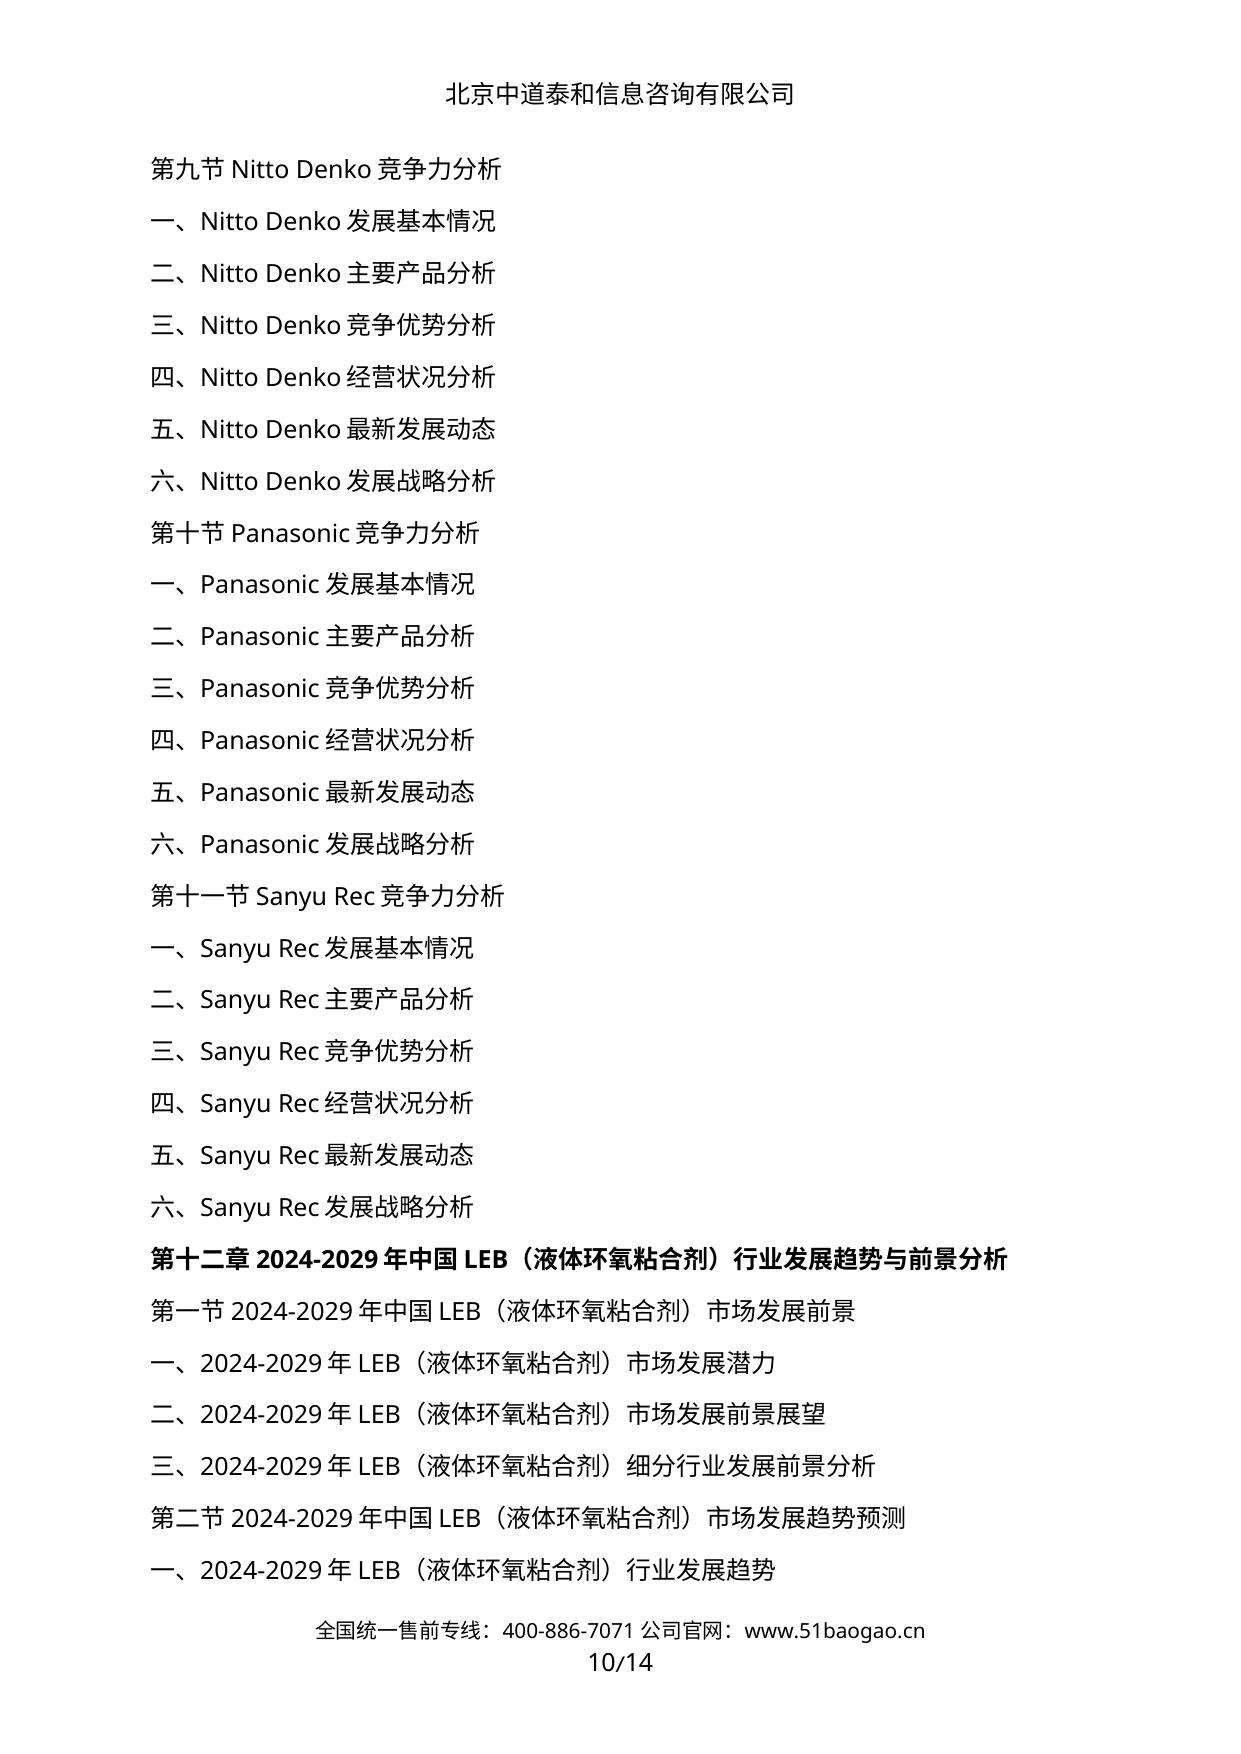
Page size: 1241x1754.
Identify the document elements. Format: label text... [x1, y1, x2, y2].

text 第十一节 Sanyu Rec竞争力分析 [150, 876, 1090, 912]
text 一、2024-2029年LEB（液体环氧粘合剂）市场发展潜力 [150, 1343, 1090, 1379]
text 一、Sanyu Rec发展基本情况 [150, 928, 1090, 964]
text 六、Panasonic发展战略分析 [150, 824, 1090, 861]
text 二、Sanyu Rec主要产品分析 [150, 980, 1090, 1016]
text 二、Panasonic主要产品分析 [150, 617, 1090, 653]
text 二、2024-2029年LEB（液体环氧粘合剂）市场发展前景展望 [150, 1395, 1090, 1431]
text 一、Panasonic发展基本情况 [150, 565, 1090, 601]
text 五、Panasonic最新发展动态 [150, 772, 1090, 809]
text 六、Nitto Denko发展战略分析 [150, 461, 1090, 497]
text 五、Nitto Denko最新发展动态 [150, 409, 1090, 446]
text 六、Sanyu Rec发展战略分析 [150, 1187, 1090, 1224]
text 第一节 2024-2029年中国LEB（液体环氧粘合剂）市场发展前景 [150, 1291, 1090, 1327]
text 第十节 Panasonic竞争力分析 [150, 513, 1090, 549]
text 第二节 2024-2029年中国LEB（液体环氧粘合剂）市场发展趋势预测 [150, 1499, 1090, 1535]
text 五、Sanyu Rec最新发展动态 [150, 1136, 1090, 1172]
text 一、2024-2029年LEB（液体环氧粘合剂）行业发展趋势 [150, 1551, 1090, 1587]
text 三、Nitto Denko竞争优势分析 [150, 306, 1090, 342]
text 第九节 Nitto Denko竞争力分析 [150, 150, 1090, 186]
text 一、Nitto Denko发展基本情况 [150, 202, 1090, 238]
text 第十二章 2024-2029年中国LEB（液体环氧粘合剂）行业发展趋势与前景分析 [150, 1239, 1090, 1276]
text 四、Sanyu Rec经营状况分析 [150, 1084, 1090, 1120]
text 三、Panasonic竞争优势分析 [150, 669, 1090, 705]
text 三、2024-2029年LEB（液体环氧粘合剂）细分行业发展前景分析 [150, 1447, 1090, 1483]
text 四、Nitto Denko经营状况分析 [150, 357, 1090, 394]
text 四、Panasonic经营状况分析 [150, 721, 1090, 757]
text 二、Nitto Denko主要产品分析 [150, 254, 1090, 290]
text 三、Sanyu Rec竞争优势分析 [150, 1032, 1090, 1068]
